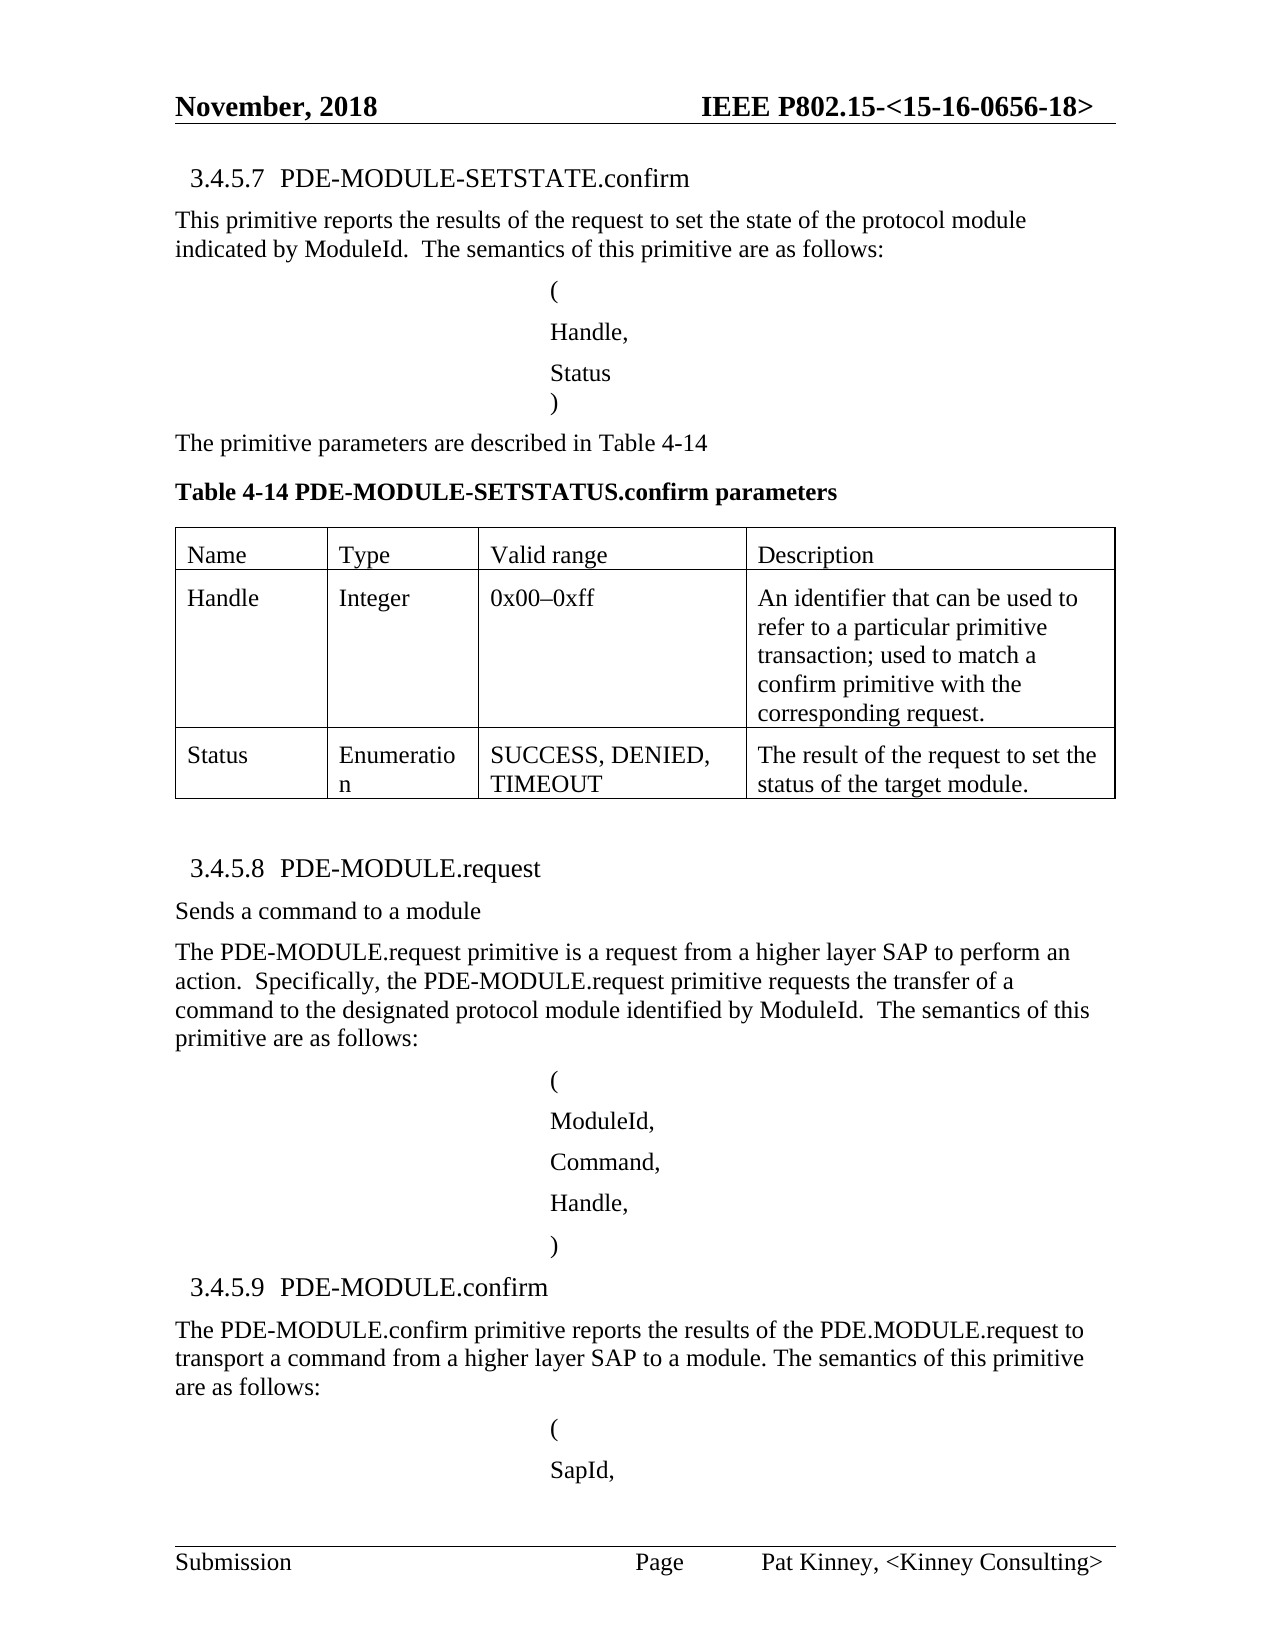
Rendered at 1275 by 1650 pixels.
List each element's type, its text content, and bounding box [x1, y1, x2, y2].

text ( [550, 275, 1116, 304]
table_header Description [747, 528, 1114, 569]
text ( [550, 1413, 1116, 1442]
text Sends a command to a module [175, 896, 1116, 925]
table_cell 0x00–0xff [479, 570, 746, 727]
subtitle PDE-MODULE-SETSTATE.confirm [190, 162, 1116, 193]
text Handle, [550, 317, 1116, 345]
text ModuleId, [550, 1106, 1116, 1135]
subtitle PDE-MODULE.confirm [190, 1271, 1116, 1302]
table_cell SUCCESS, DENIED, TIMEOUT [479, 728, 746, 798]
table_header Type [328, 528, 478, 569]
table_header Name [176, 528, 327, 569]
text ) [550, 1230, 1116, 1258]
table_cell Enumeration [328, 728, 478, 798]
text The PDE-MODULE.confirm primitive reports the results of the PDE.MODULE.request to transport a command from a higher layer SAP to a module. The semantics of this primitive are as follows: [175, 1315, 1116, 1401]
text SapId, [550, 1455, 1116, 1483]
subtitle PDE-MODULE.request [190, 852, 1116, 883]
table_cell Status [176, 728, 327, 798]
text This primitive reports the results of the request to set the state of the protocol module indicated by ModuleId. The semantics of this primitive are as follows: [175, 205, 1116, 263]
table_cell Integer [328, 570, 478, 727]
text ( [550, 1065, 1116, 1093]
table_cell The result of the request to set the status of the target module. [747, 728, 1114, 798]
text Status ) [550, 358, 1116, 415]
table_header Valid range [479, 528, 746, 569]
table_cell An identifier that can be used to refer to a particular primitive transaction; used to match a confirm primitive with the corresponding request. [747, 570, 1114, 727]
text Command, [550, 1147, 1116, 1176]
table_cell Handle [176, 570, 327, 727]
text Handle, [550, 1188, 1116, 1217]
text The PDE-MODULE.request primitive is a request from a higher layer SAP to perform an action. Specifically, the PDE-MODULE.request primitive requests the transfer of a command to the designated protocol module identified by ModuleId. The semantics of this primitive are as follows: [175, 937, 1116, 1052]
